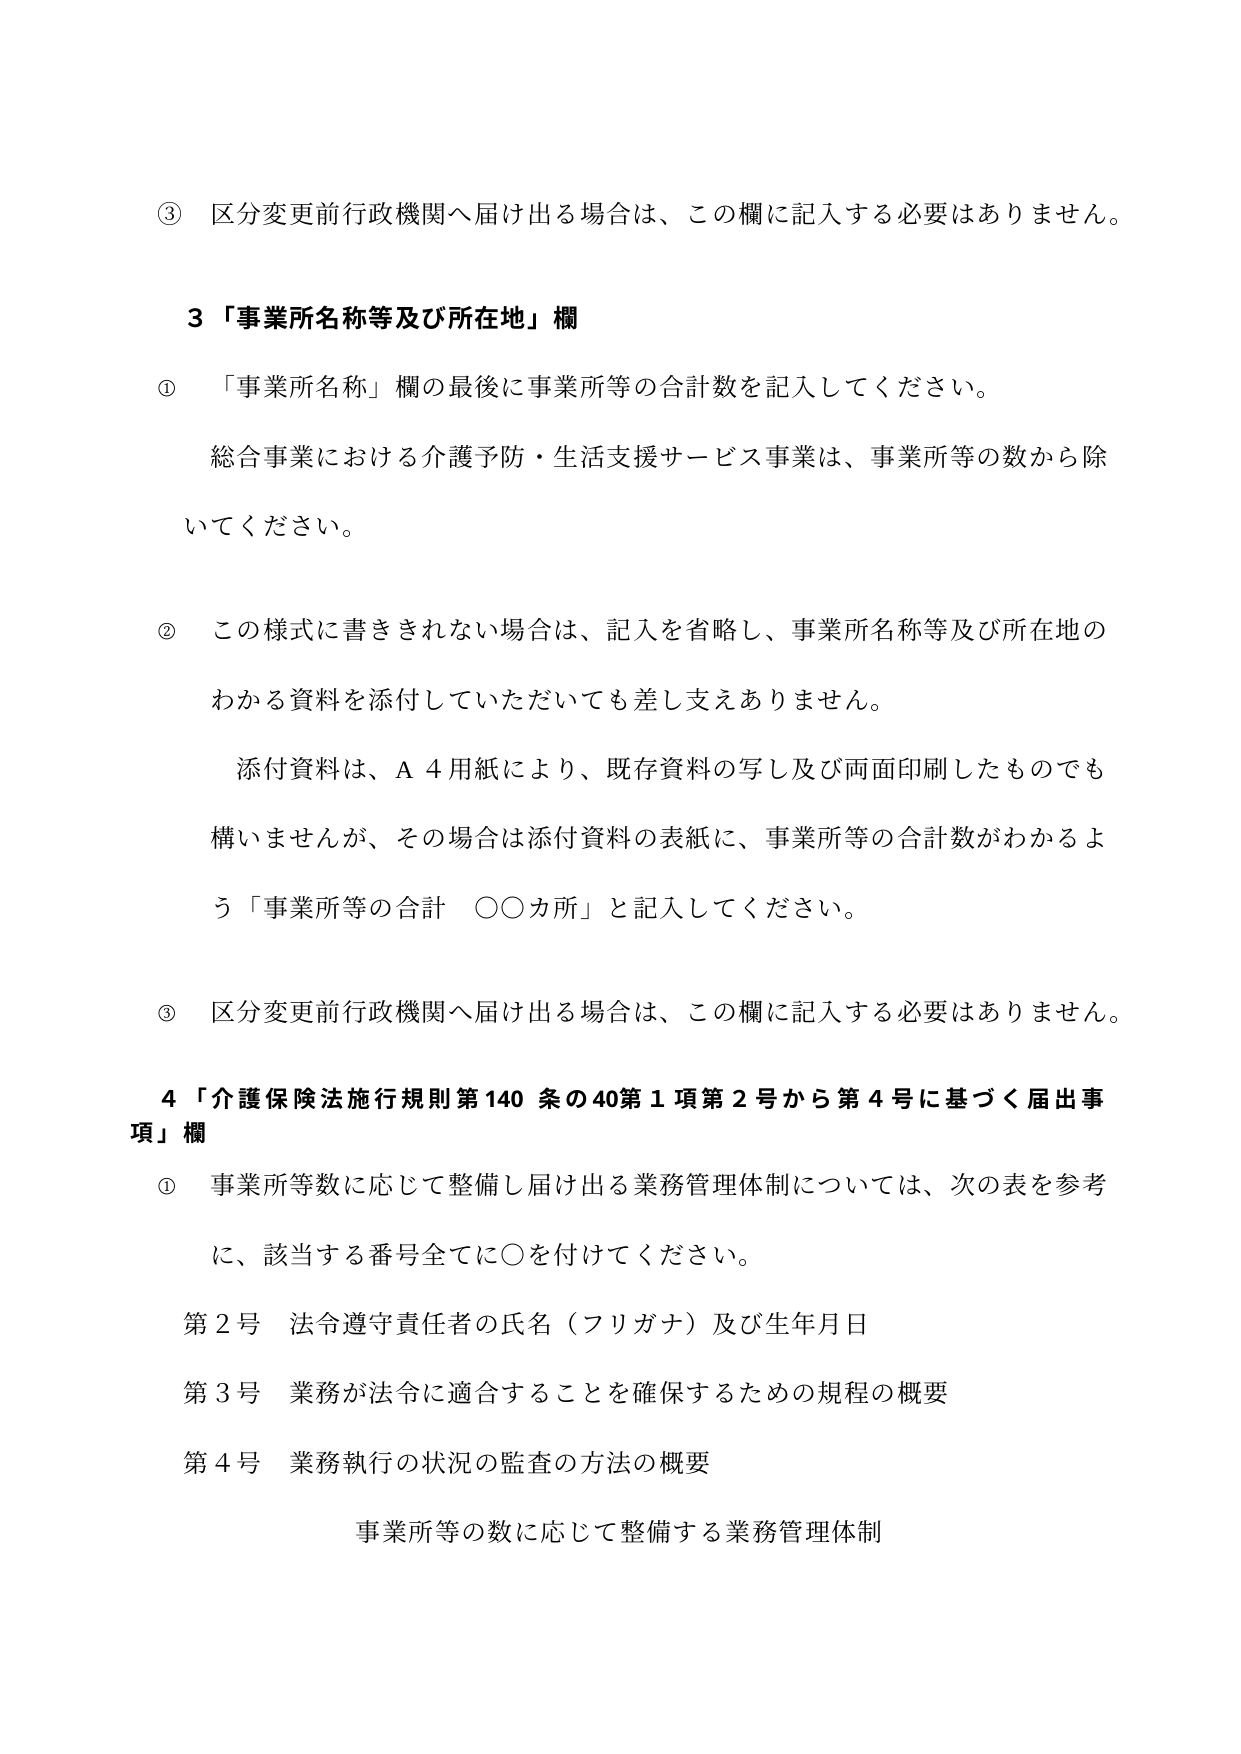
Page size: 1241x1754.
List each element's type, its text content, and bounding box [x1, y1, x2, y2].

text 第２号 法令遵守責任者の氏名（フリガナ）及び生年月日 [131, 1288, 1109, 1357]
text ４「介護保険法施行規則第140条の40第１項第２号から第４号に基づく届出事項」欄 [131, 1080, 1109, 1149]
text 添付資料は、A４用紙により、既存資料の写し及び両面印刷したものでも構いませんが、その場合は添付資料の表紙に、事業所等の合計数がわかるよう「事業所等の合計 ○○カ所」と記入してください。 [194, 733, 1109, 941]
text 事業所等の数に応じて整備する業務管理体制 [131, 1496, 1109, 1566]
list 事業所等数に応じて整備し届け出る業務管理体制については、次の表を参考に、該当する番号全てに○を付けてください。 [157, 1149, 1109, 1288]
text 第４号 業務執行の状況の監査の方法の概要 [131, 1427, 1109, 1496]
list この様式に書ききれない場合は、記入を省略し、事業所名称等及び所在地のわかる資料を添付していただいても差し支えありません。 [157, 594, 1109, 733]
list 「事業所名称」欄の最後に事業所等の合計数を記入してください。 [157, 351, 1109, 421]
text 総合事業における介護予防・生活支援サービス事業は、事業所等の数から除いてください。 [183, 421, 1109, 559]
text ③ 区分変更前行政機関へ届け出る場合は、この欄に記入する必要はありません。 [131, 178, 1109, 247]
text 第３号 業務が法令に適合することを確保するための規程の概要 [131, 1357, 1109, 1427]
list 区分変更前行政機関へ届け出る場合は、この欄に記入する必要はありません。 [157, 976, 1109, 1045]
text ３「事業所名称等及び所在地」欄 [131, 282, 1109, 351]
